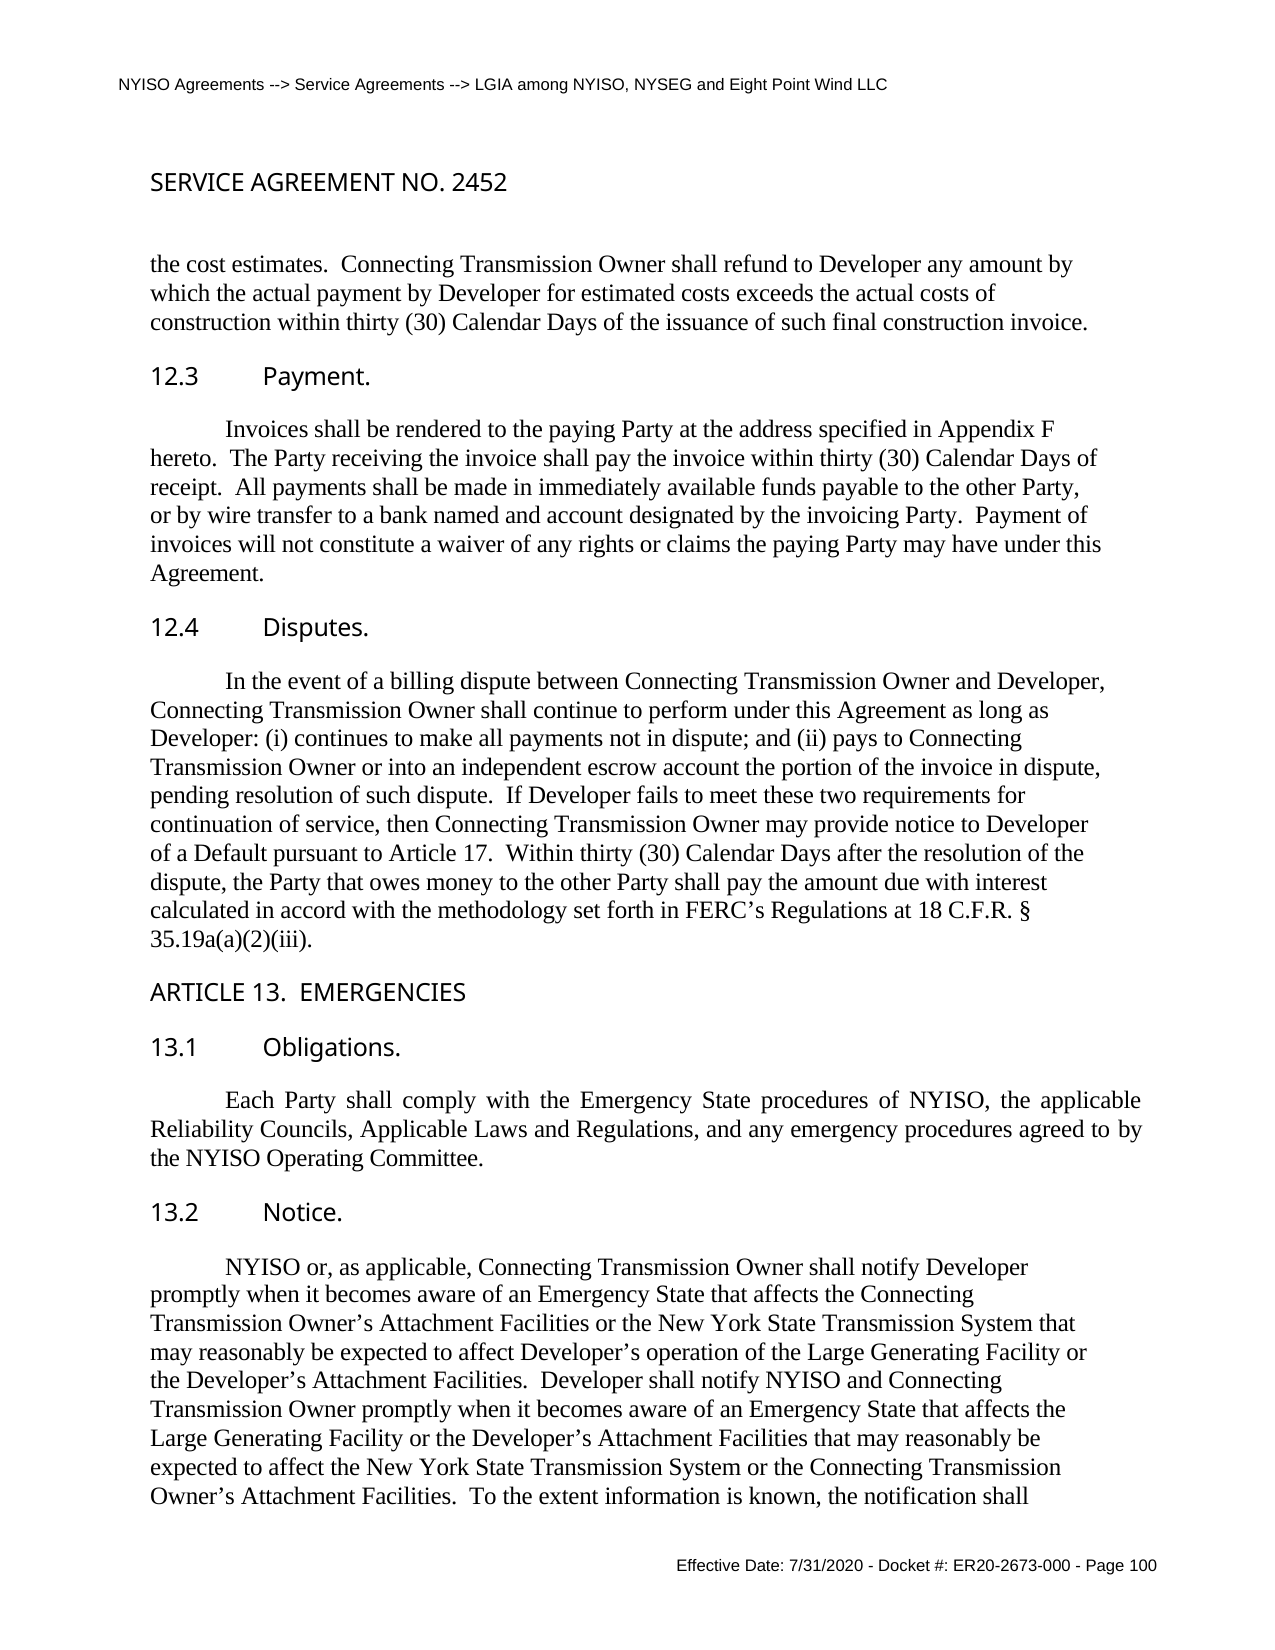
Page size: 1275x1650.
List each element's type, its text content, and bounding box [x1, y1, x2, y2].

text NYISO or, as applicable, Connecting Transmission Owner shall notify Developer [225, 1252, 1275, 1281]
text Invoices shall be rendered to the paying Party at the address specified in Appendix F [225, 414, 1275, 443]
text In the event of a billing dispute between Connecting Transmission Owner and Developer, Connecting Transmission Owner shall continue to perform under this Agreement as long as Developer: (i) continues to make all payments not in dispute; and (ii) pays to Connecting Transmission Owner or into an independent escrow account the portion of the invoice in dispute, pending resolution of such dispute. If Developer fails to meet these two requirements for continuation of service, then Connecting Transmission Owner may provide notice to Developer of a Default pursuant to Article 17. Within thirty (30) Calendar Days after the resolution of the dispute, the Party that owes money to the other Party shall pay the amount due with interest calculated in accord with the methodology set forth in FERC’s Regulations at 18 C.F.R. § [150, 666, 1143, 924]
text Each Party shall comply with the Emergency State procedures of NYISO, the applicable Reliability Councils, Applicable Laws and Regulations, and any emergency procedures agreed to by the NYISO Operating Committee. [150, 1085, 1143, 1172]
text 13.2 Notice. [150, 1199, 1275, 1228]
text 35.19a(a)(2)(iii). [150, 925, 1275, 953]
text promptly when it becomes aware of an Emergency State that affects the Connecting [150, 1281, 1275, 1307]
text 12.4 Disputes. [150, 614, 1275, 642]
text ARTICLE 13. EMERGENCIES [150, 979, 1275, 1008]
text the cost estimates. Connecting Transmission Owner shall refund to Developer any amount by which the actual payment by Developer for estimated costs exceeds the actual costs of construction within thirty (30) Calendar Days of the issuance of such final construction invoice. [150, 249, 1128, 337]
text hereto. The Party receiving the invoice shall pay the invoice within thirty (30) Calendar Days of receipt. All payments shall be made in immediately available funds payable to the other Party, or by wire transfer to a bank named and account designated by the invoicing Party. Payment of invoices will not constitute a waiver of any rights or claims the paying Party may have under this Agreement. [150, 443, 1141, 587]
text 12.3 Payment. [150, 362, 1275, 391]
text SERVICE AGREEMENT NO. 2452 [150, 168, 1275, 197]
text 13.1 Obligations. [150, 1034, 1275, 1063]
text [150, 1308, 1132, 1510]
